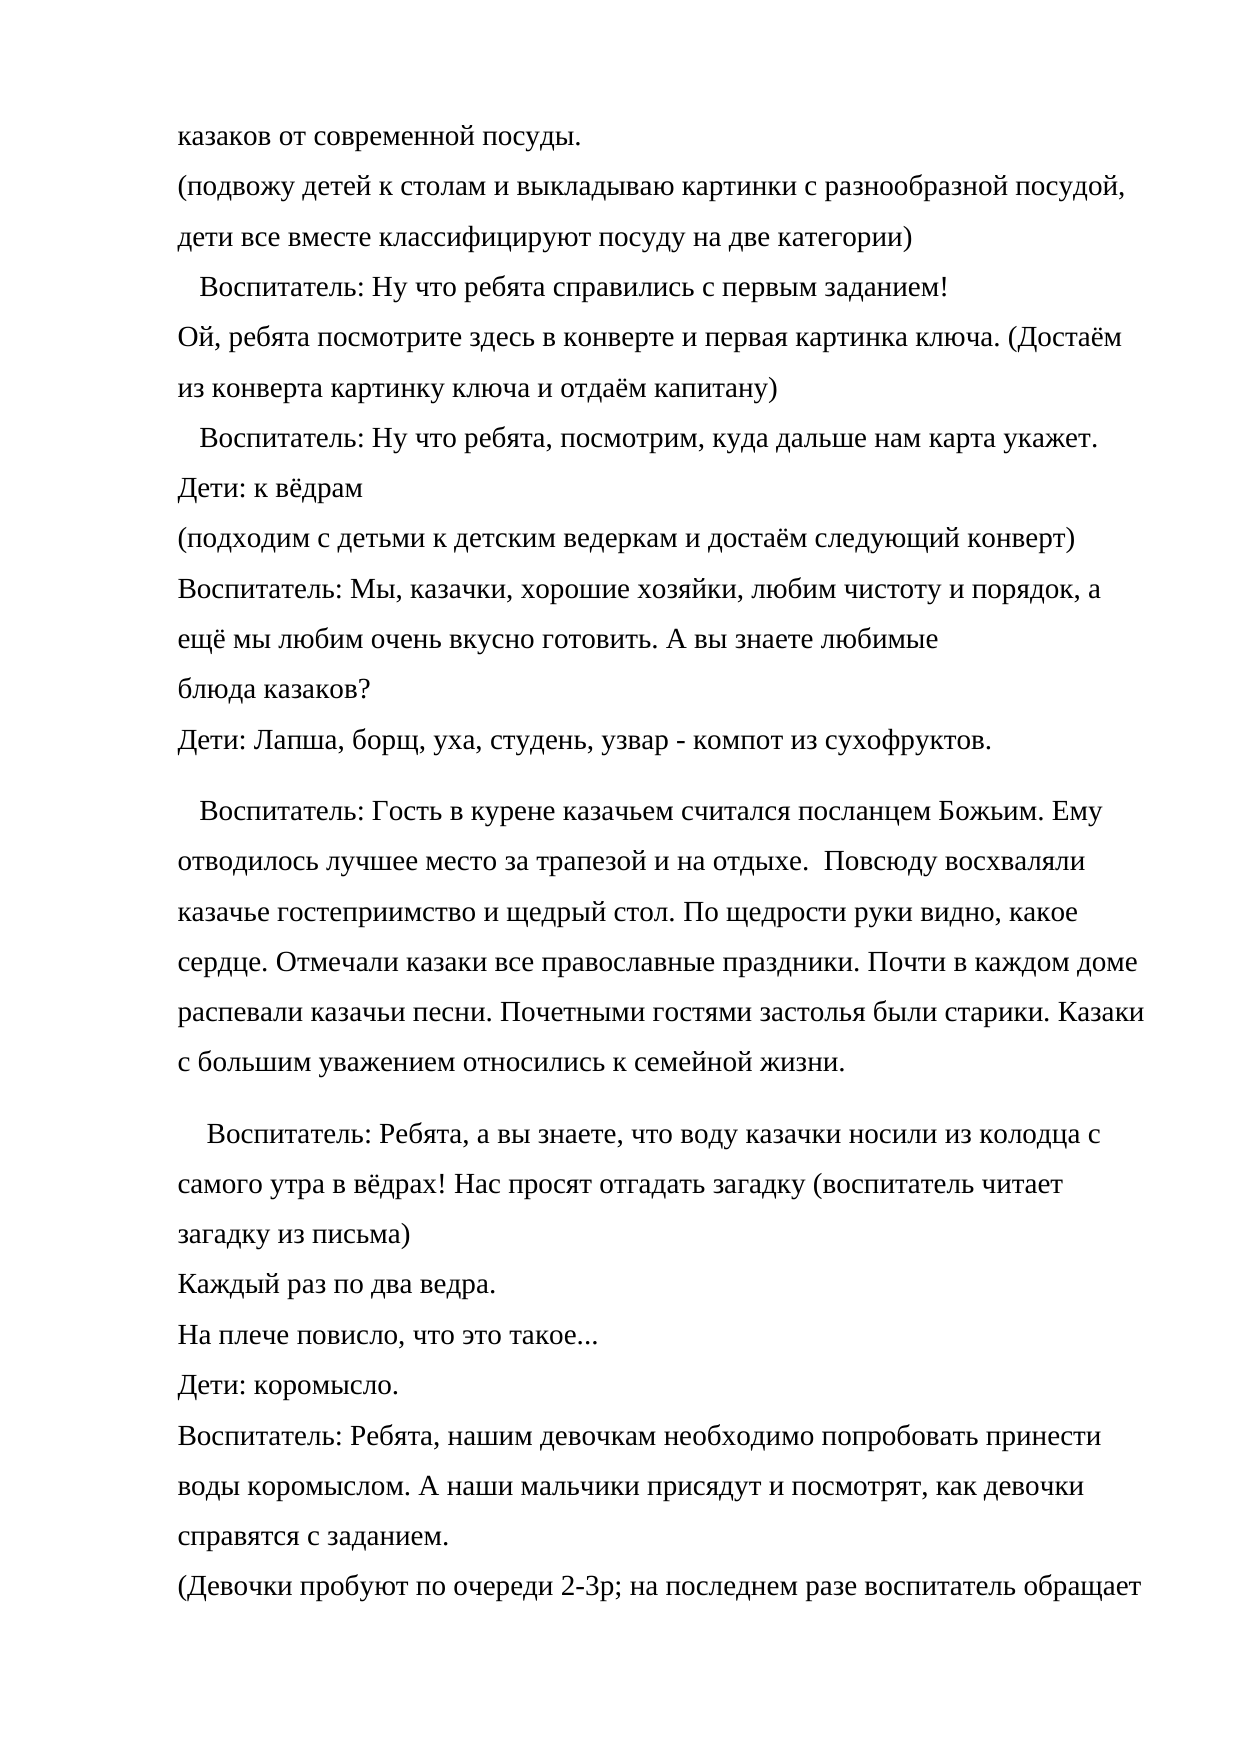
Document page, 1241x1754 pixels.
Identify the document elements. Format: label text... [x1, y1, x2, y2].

text Воспитатель: Гость в курене казачьем считался посланцем Божьим. Ему отводилось лучшее место за трапезой и на отдыхе. Повсюду восхваляли казачье гостеприимство и щедрый стол. По щедрости руки видно, какое сердце. Отмечали казаки все православные праздники. Почти в каждом доме распевали казачьи песни. Почетными гостями застолья были старики. Казаки с большим уважением относились к семейной жизни. [177, 793, 1152, 1078]
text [177, 1116, 1152, 1602]
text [177, 118, 1152, 755]
